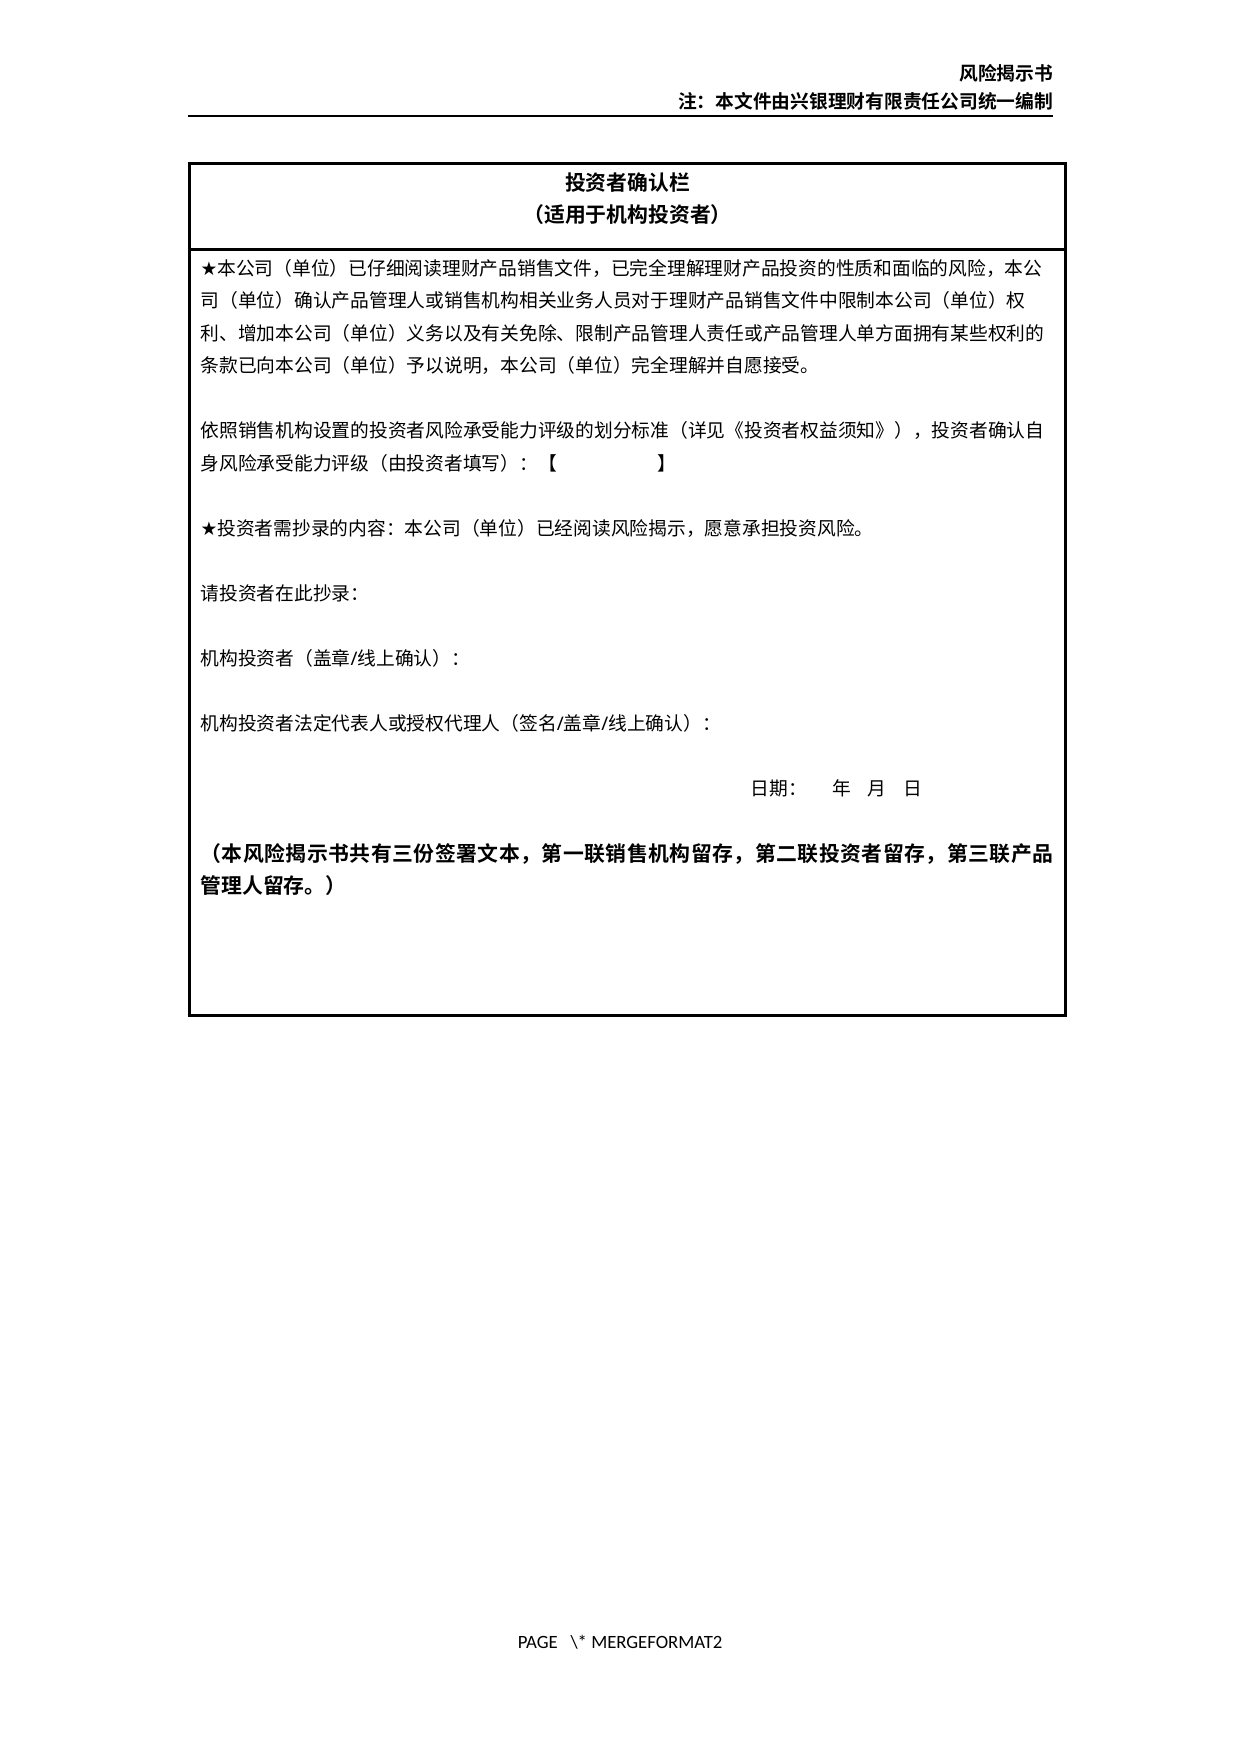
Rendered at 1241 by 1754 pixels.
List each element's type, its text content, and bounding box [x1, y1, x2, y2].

table_header 投资者确认栏 （适用于机构投资者） [191, 165, 1064, 248]
table_cell ★本公司（单位）已仔细阅读理财产品销售文件，已完全理解理财产品投资的性质和面临的风险，本公司（单位）确认产品管理人或销售机构相关业务人员对于理财产品销售文件中限制本公司（单位）权利、增加本公司（单位）义务以及有关免除、限制产品管理人责任或产品管理人单方面拥有某些权利的条款已向本公司（单位）予以说明，本公司（单位）完全理解并自愿接受。 依照销售机构设置的投资者风险承受能力评级的划分标准（详见《投资者权益须知》），投资者确认自身风险承受能力评级（由投资者填写）：【 】 ★投资者需抄录的内容：本公司（单位）已经阅读风险揭示，愿意承担投资风险。 请投资者在此抄录： 机构投资者（盖章/线上确认）： 机构投资者法定代表人或授权代理人（签名/盖章/线上确认）： 日期： 年 月 日 （本风险揭示书共有三份签署文本，第一联销售机构留存，第二联投资者留存，第三联产品管理人留存。） [191, 251, 1064, 1014]
